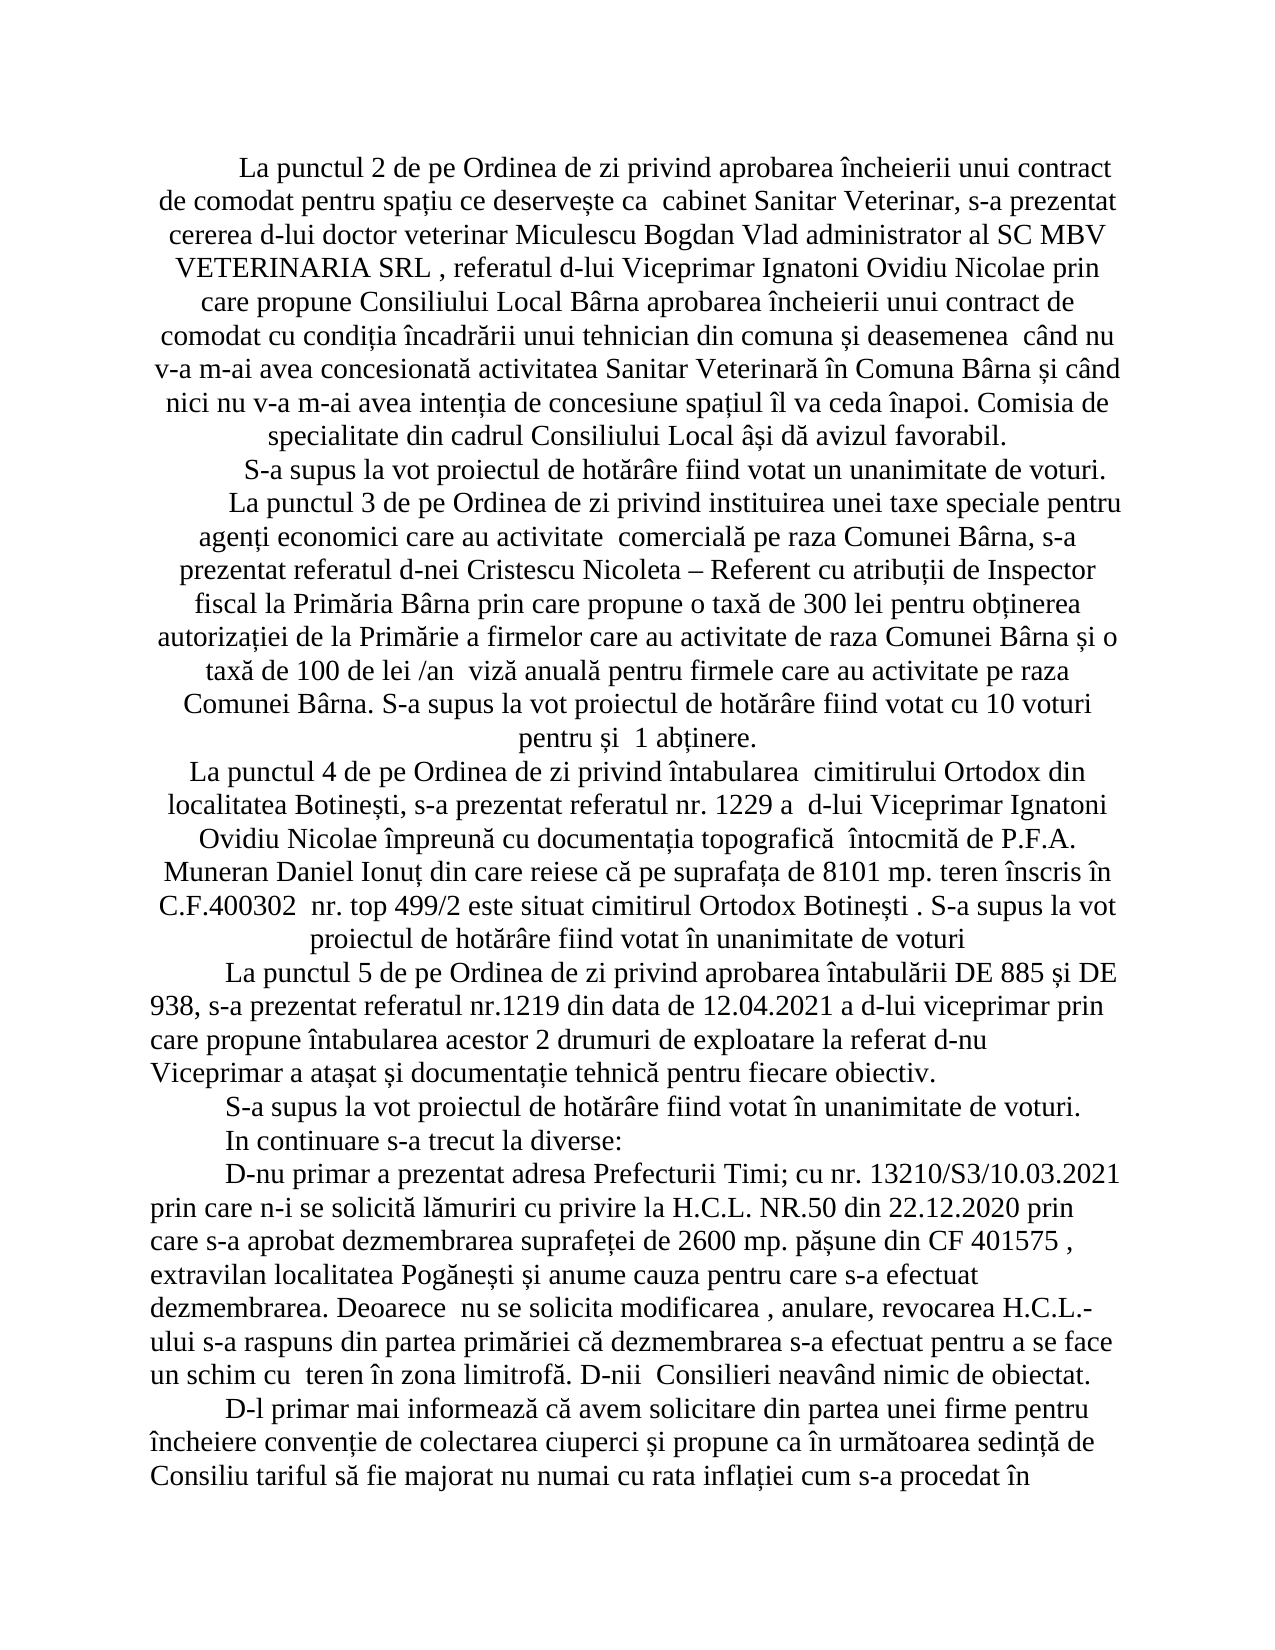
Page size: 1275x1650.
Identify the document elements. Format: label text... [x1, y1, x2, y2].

text In continuare s-a trecut la diverse: [150, 1123, 1125, 1156]
text La punctul 3 de pe Ordinea de zi privind instituirea unei taxe speciale pentru agenți economici care au activitate comercială pe raza Comunei Bârna, s-a prezentat referatul d-nei Cristescu Nicoleta – Referent cu atribuții de Inspector fiscal la Primăria Bârna prin care propune o taxă de 300 lei pentru obținerea autorizației de la Primărie a firmelor care au activitate de raza Comunei Bârna și o taxă de 100 de lei /an viză anuală pentru firmele care au activitate pe raza Comunei Bârna. S-a supus la vot proiectul de hotărâre fiind votat cu 10 voturi pentru și 1 abținere. [150, 485, 1125, 754]
text La punctul 5 de pe Ordinea de zi privind aprobarea întabulării DE 885 și DE 938, s-a prezentat referatul nr.1219 din data de 12.04.2021 a d-lui viceprimar prin care propune întabularea acestor 2 drumuri de exploatare la referat d-nu Viceprimar a atașat și documentație tehnică pentru fiecare obiectiv. [150, 955, 1125, 1089]
text S-a supus la vot proiectul de hotărâre fiind votat în unanimitate de voturi. [150, 1089, 1125, 1123]
text La punctul 2 de pe Ordinea de zi privind aprobarea încheierii unui contract de comodat pentru spațiu ce deservește ca cabinet Sanitar Veterinar, s-a prezentat cererea d-lui doctor veterinar Miculescu Bogdan Vlad administrator al SC MBV VETERINARIA SRL , referatul d-lui Viceprimar Ignatoni Ovidiu Nicolae prin care propune Consiliului Local Bârna aprobarea încheierii unui contract de comodat cu condiția încadrării unui tehnician din comuna și deasemenea când nu v-a m-ai avea concesionată activitatea Sanitar Veterinară în Comuna Bârna și când nici nu v-a m-ai avea intenția de concesiune spațiul îl va ceda înapoi. Comisia de specialitate din cadrul Consiliului Local âși dă avizul favorabil. [150, 150, 1125, 452]
text D-nu primar a prezentat adresa Prefecturii Timi; cu nr. 13210/S3/10.03.2021 prin care n-i se solicită lămuriri cu privire la H.C.L. NR.50 din 22.12.2020 prin care s-a aprobat dezmembrarea suprafeței de 2600 mp. pășune din CF 401575 , extravilan localitatea Pogănești și anume cauza pentru care s-a efectuat dezmembrarea. Deoarece nu se solicita modificarea , anulare, revocarea H.C.L.-ului s-a raspuns din partea primăriei că dezmembrarea s-a efectuat pentru a se face un schim cu teren în zona limitrofă. D-nii Consilieri neavând nimic de obiectat. [150, 1156, 1125, 1391]
text S-a supus la vot proiectul de hotărâre fiind votat un unanimitate de voturi. [150, 452, 1125, 485]
text La punctul 4 de pe Ordinea de zi privind întabularea cimitirului Ortodox din localitatea Botinești, s-a prezentat referatul nr. 1229 a d-lui Viceprimar Ignatoni Ovidiu Nicolae împreună cu documentația topografică întocmită de P.F.A. Muneran Daniel Ionuț din care reiese că pe suprafața de 8101 mp. teren înscris în C.F.400302 nr. top 499/2 este situat cimitirul Ortodox Botinești . S-a supus la vot proiectul de hotărâre fiind votat în unanimitate de voturi [150, 754, 1125, 955]
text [150, 1391, 1125, 1492]
